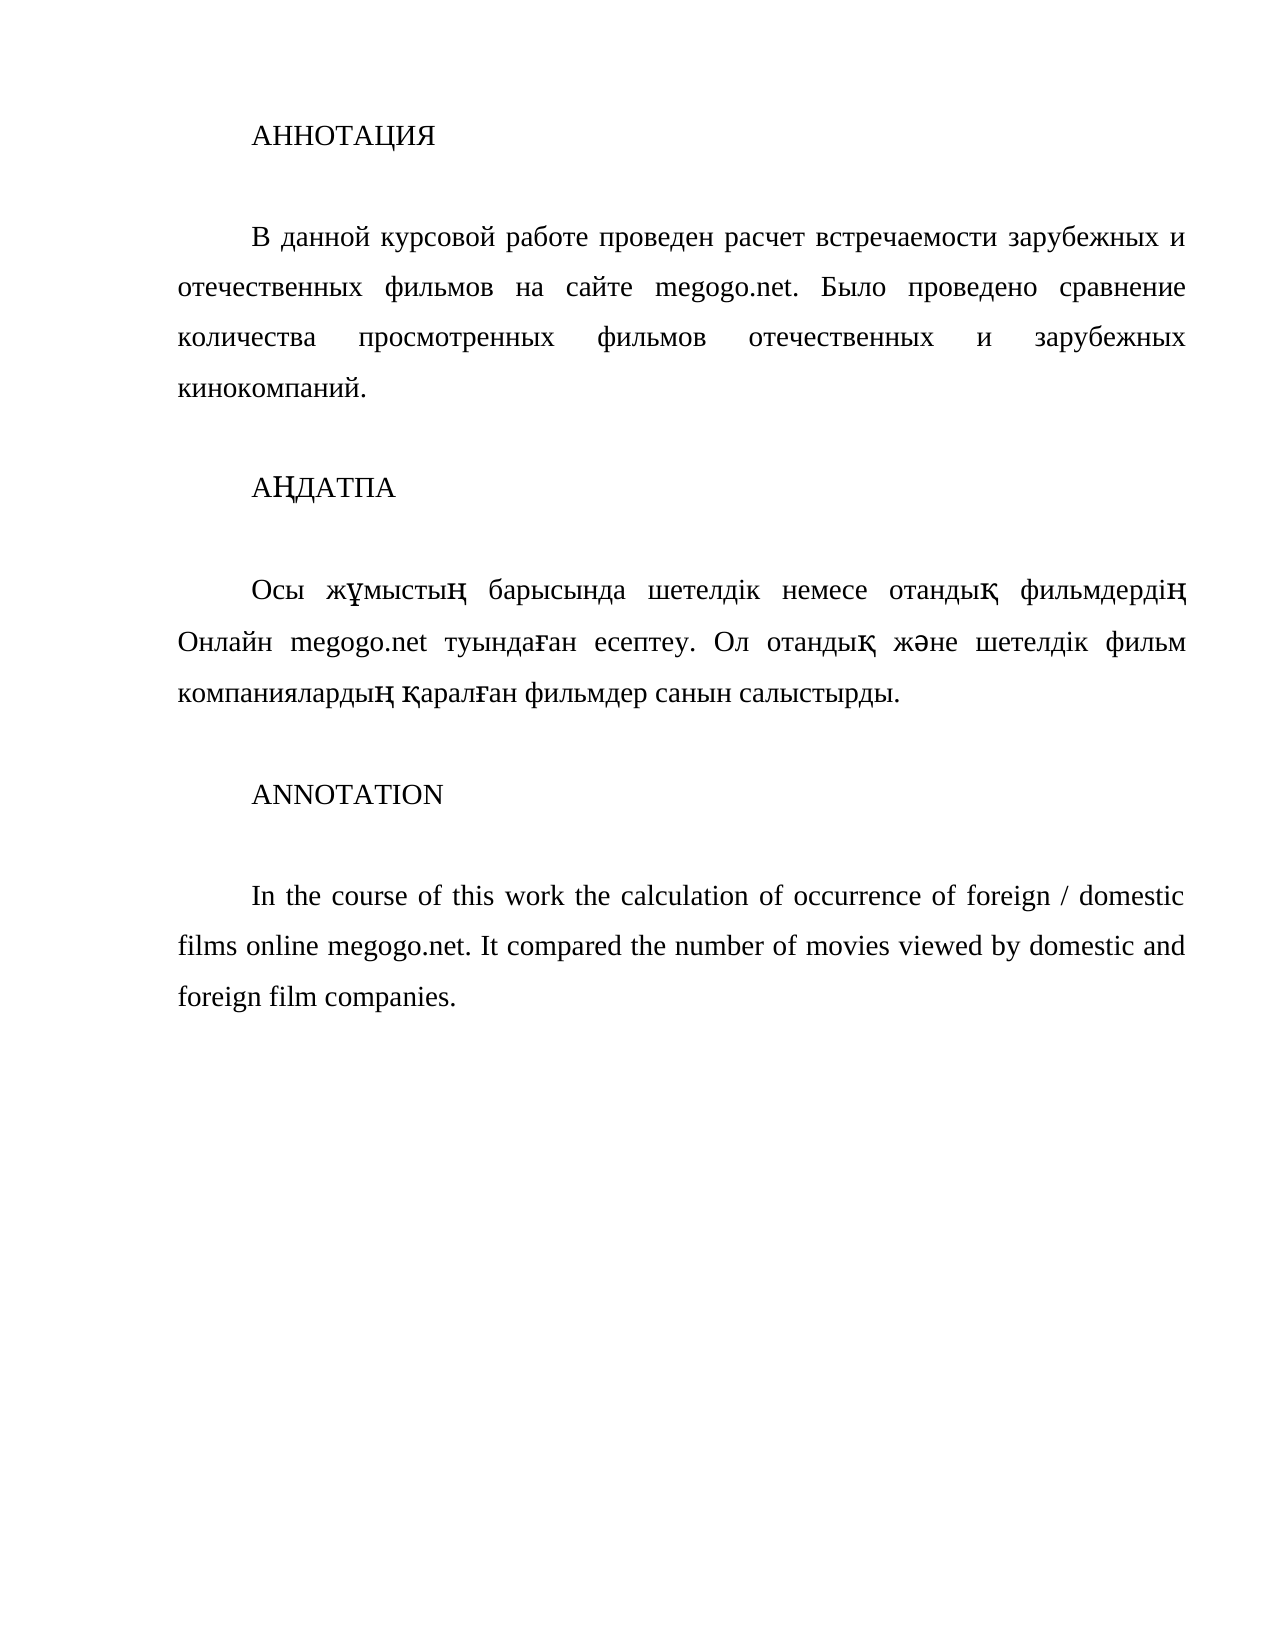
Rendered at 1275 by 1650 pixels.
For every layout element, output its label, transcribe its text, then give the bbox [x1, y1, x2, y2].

text В данной курсовой работе проведен расчет встречаемости зарубежных и отечественных фильмов на сайте megogo.net. Было проведено сравнение количества просмотренных фильмов отечественных и зарубежных кинокомпаний. [177, 219, 1186, 403]
text Осы жұмыстың барысында шетелдік немесе отандық фильмдердің Онлайн megogo.net туындаған есептеу. Ол отандық және шетелдік фильм компаниялардың қаралған фильмдер санын салыстырды. [177, 572, 1186, 710]
text АННОТАЦИЯ [177, 118, 1186, 152]
text ANNOTATION [177, 777, 1186, 811]
text АҢДАТПА [177, 470, 1186, 505]
text In the course of this work the calculation of occurrence of foreign / domestic films online megogo.net. It compared the number of movies viewed by domestic and foreign film companies. [177, 878, 1186, 1012]
